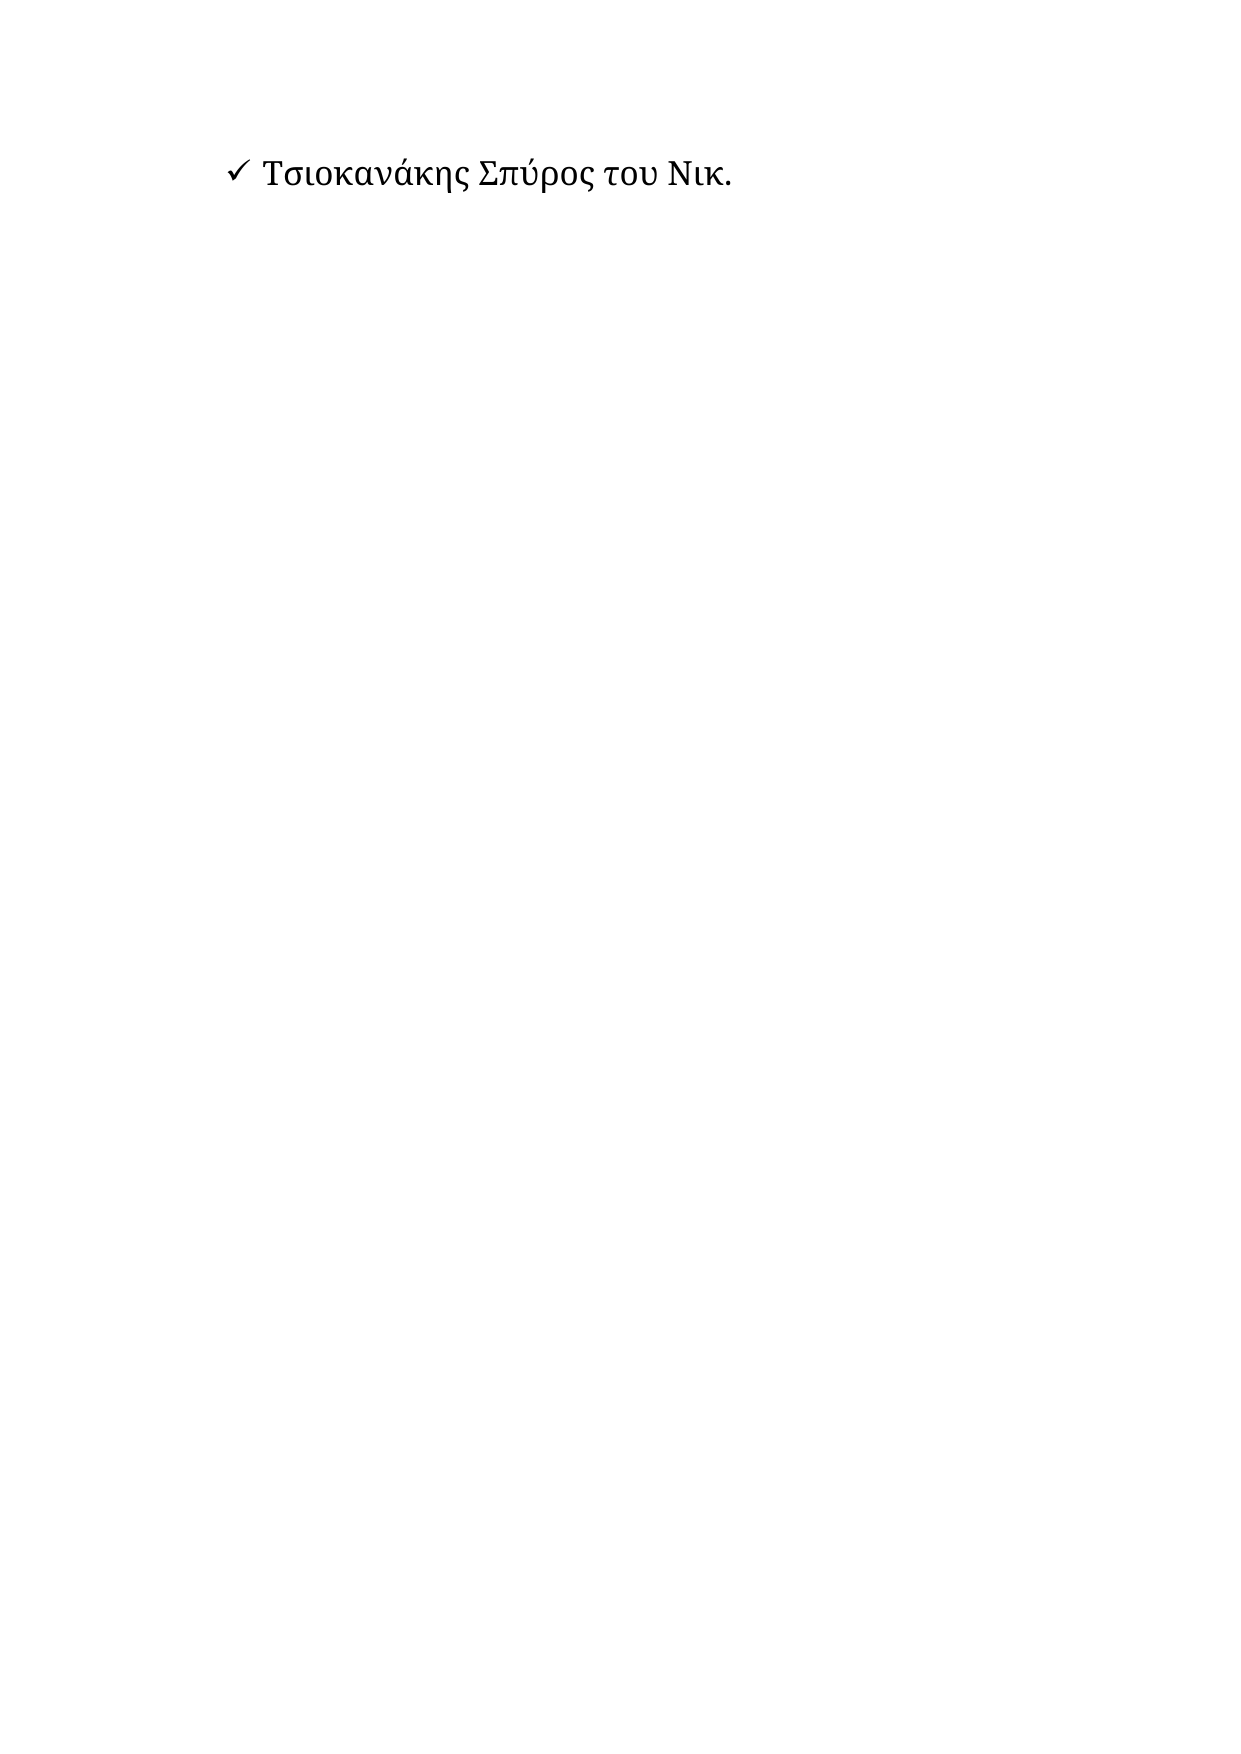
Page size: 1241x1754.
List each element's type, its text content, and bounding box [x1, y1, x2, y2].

list Τσιοκανάκης Σπύρος του Νικ. [225, 150, 1053, 195]
